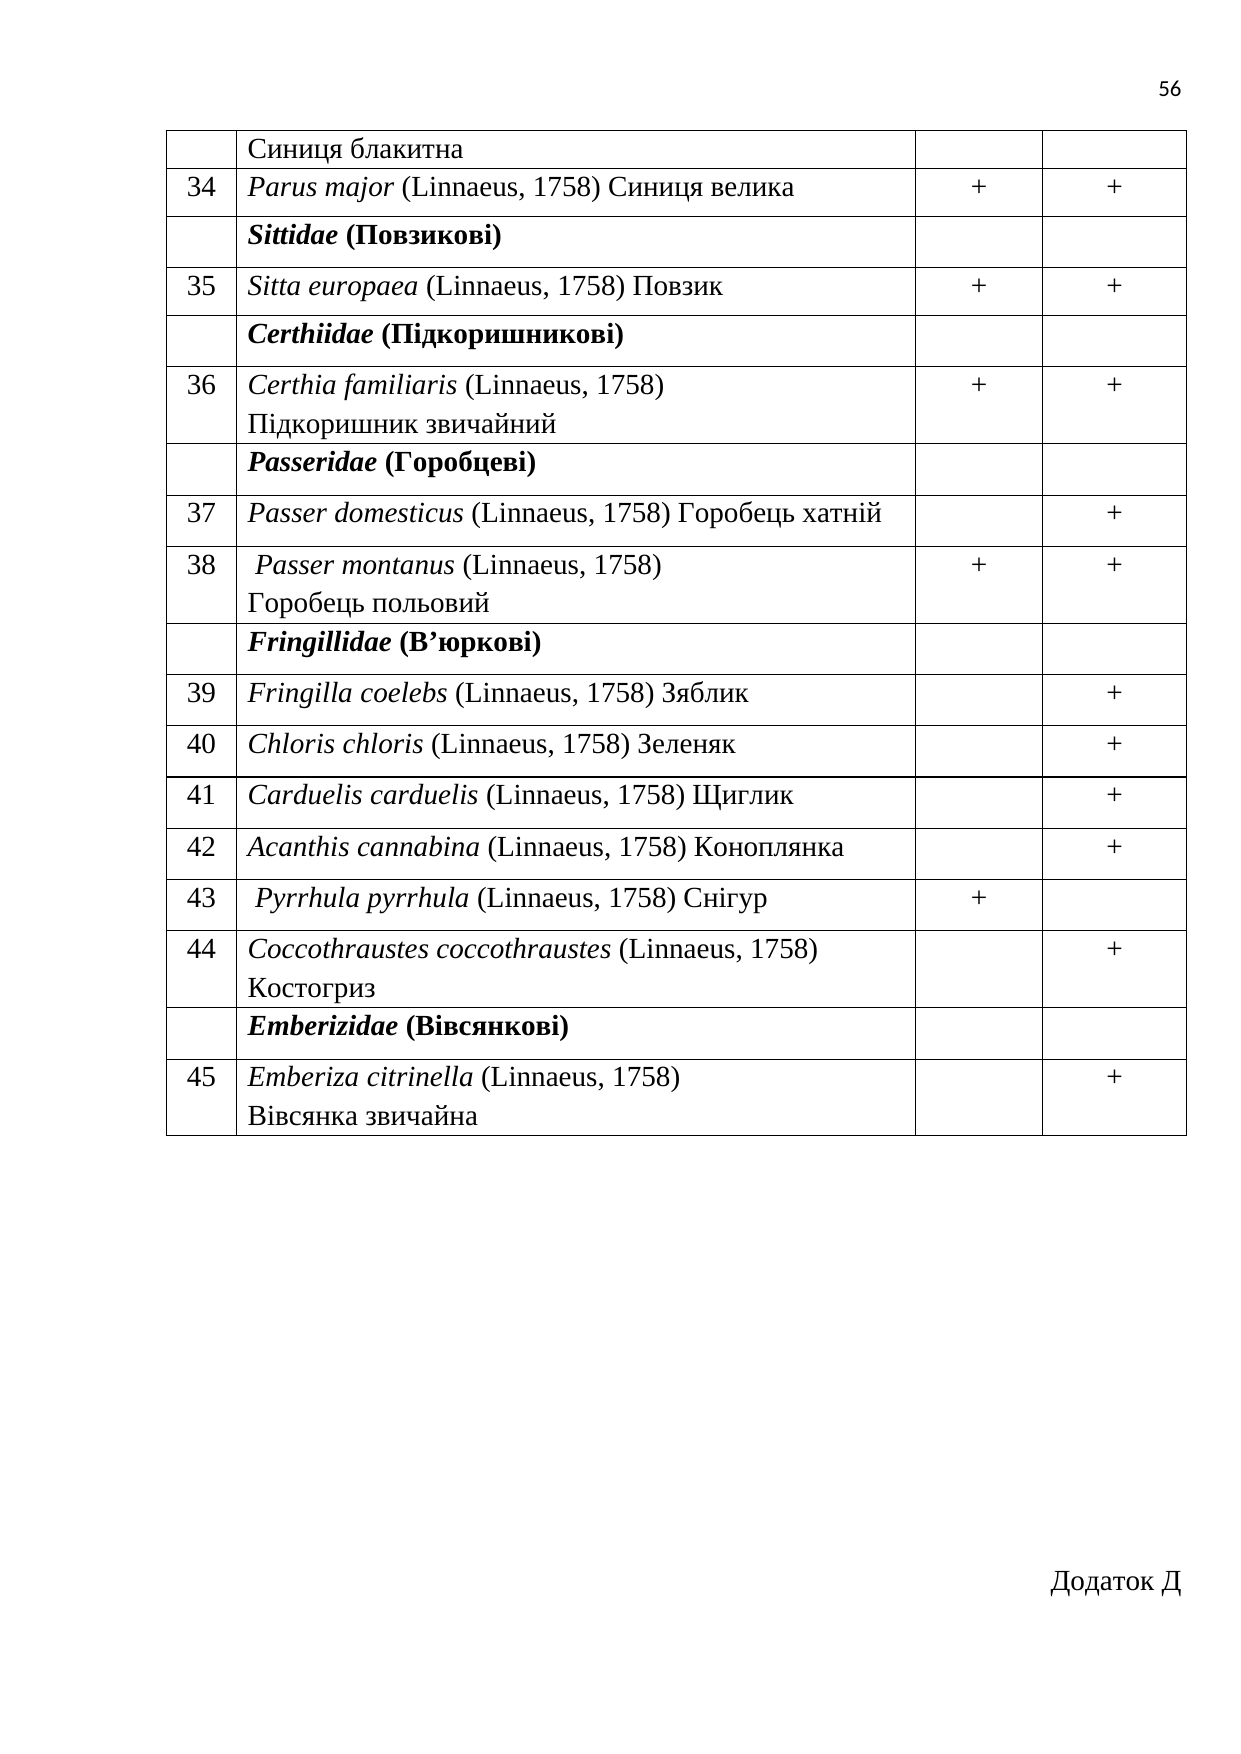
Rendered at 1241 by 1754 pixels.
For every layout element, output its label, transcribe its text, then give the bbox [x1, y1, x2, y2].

table_cell Passeridae (Горобцеві) [237, 444, 915, 494]
table_cell + [916, 131, 1042, 168]
table_cell Parus major (Lіnnaeus, 1758) Синиця велика [237, 169, 915, 216]
table_cell Fringilla coelebs (Lіnnaeus, 1758) Зяблик [237, 675, 915, 725]
table_cell Fringillidae (В’юркові) [237, 624, 915, 674]
table_cell 36 [167, 367, 236, 443]
table_cell + [1043, 547, 1186, 623]
table_cell Sittidae (Повзикові) [237, 217, 915, 267]
table_cell + [1043, 131, 1186, 168]
table_cell Sitta europaea (Linnaeus, 1758) Повзик [237, 268, 915, 315]
table_cell + [916, 547, 1042, 623]
table_cell [1043, 217, 1186, 267]
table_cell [237, 131, 915, 168]
table_cell 44 [167, 931, 236, 1007]
table_cell 37 [167, 496, 236, 546]
table_cell [1043, 1008, 1186, 1058]
table_cell + [1043, 169, 1186, 216]
table_cell Certhia familiaris (Lіnnaeus, 1758) Підкоришник звичайний [237, 367, 915, 443]
table_cell [916, 1060, 1042, 1135]
table_cell 42 [167, 829, 236, 879]
table_cell Coccothraustes coccothraustes (Lіnnaeus, 1758) Костогриз [237, 931, 915, 1007]
table_cell [167, 624, 236, 674]
table_cell + [1043, 675, 1186, 725]
table_cell [1043, 316, 1186, 366]
table_cell + [1043, 778, 1186, 828]
table_cell + [1043, 726, 1186, 776]
table_cell Emberiza citrinella (Lіnnaeus, 1758) Вівсянка звичайна [237, 1060, 915, 1135]
text Додаток Д [176, 1563, 1181, 1597]
table_cell + [1043, 829, 1186, 879]
table_cell [916, 316, 1042, 366]
table_cell Chloris chloris (Lіnnaeus, 1758) Зеленяк [237, 726, 915, 776]
table_cell + [1043, 367, 1186, 443]
table_cell [167, 1008, 236, 1058]
table_cell [167, 444, 236, 494]
table_cell + [1043, 268, 1186, 315]
table_cell Pyrrhula pyrrhula (Lіnnaeus, 1758) Снігур [237, 880, 915, 930]
table_cell 39 [167, 675, 236, 725]
table_cell [916, 931, 1042, 1007]
table_cell [916, 726, 1042, 776]
table_cell + [1043, 496, 1186, 546]
table_cell [167, 217, 236, 267]
table_cell 41 [167, 778, 236, 828]
table_cell [916, 496, 1042, 546]
table_cell [916, 675, 1042, 725]
table_cell + [916, 367, 1042, 443]
table_cell 38 [167, 547, 236, 623]
table_cell + [916, 880, 1042, 930]
table_cell + [916, 268, 1042, 315]
table_cell 43 [167, 880, 236, 930]
table_cell 34 [167, 169, 236, 216]
table_cell [1043, 444, 1186, 494]
table_cell + [1043, 931, 1186, 1007]
table_cell Passer montanus (Lіnnaeus, 1758) Горобець польовий [237, 547, 915, 623]
table_cell Certhiidae (Підкоришникові) [237, 316, 915, 366]
table_cell Passer domesticus (Lіnnaeus, 1758) Горобець хатній [237, 496, 915, 546]
table_cell 33 [167, 131, 236, 168]
table_cell Emberizidae (Вівсянкові) [237, 1008, 915, 1058]
table_cell Carduelis carduelis (Lіnnaeus, 1758) Щиглик [237, 778, 915, 828]
table_cell [916, 444, 1042, 494]
table_cell [1043, 880, 1186, 930]
table_cell 45 [167, 1060, 236, 1135]
table_cell 35 [167, 268, 236, 315]
table_cell [167, 316, 236, 366]
table_cell + [916, 169, 1042, 216]
table_cell + [1043, 1060, 1186, 1135]
table_cell Acanthis cannabina (Lіnnaeus, 1758) Коноплянка [237, 829, 915, 879]
table_cell 40 [167, 726, 236, 776]
table_cell [916, 217, 1042, 267]
table_cell [916, 829, 1042, 879]
table_cell [916, 624, 1042, 674]
table_cell [916, 778, 1042, 828]
table_cell [916, 1008, 1042, 1058]
table_cell [1043, 624, 1186, 674]
